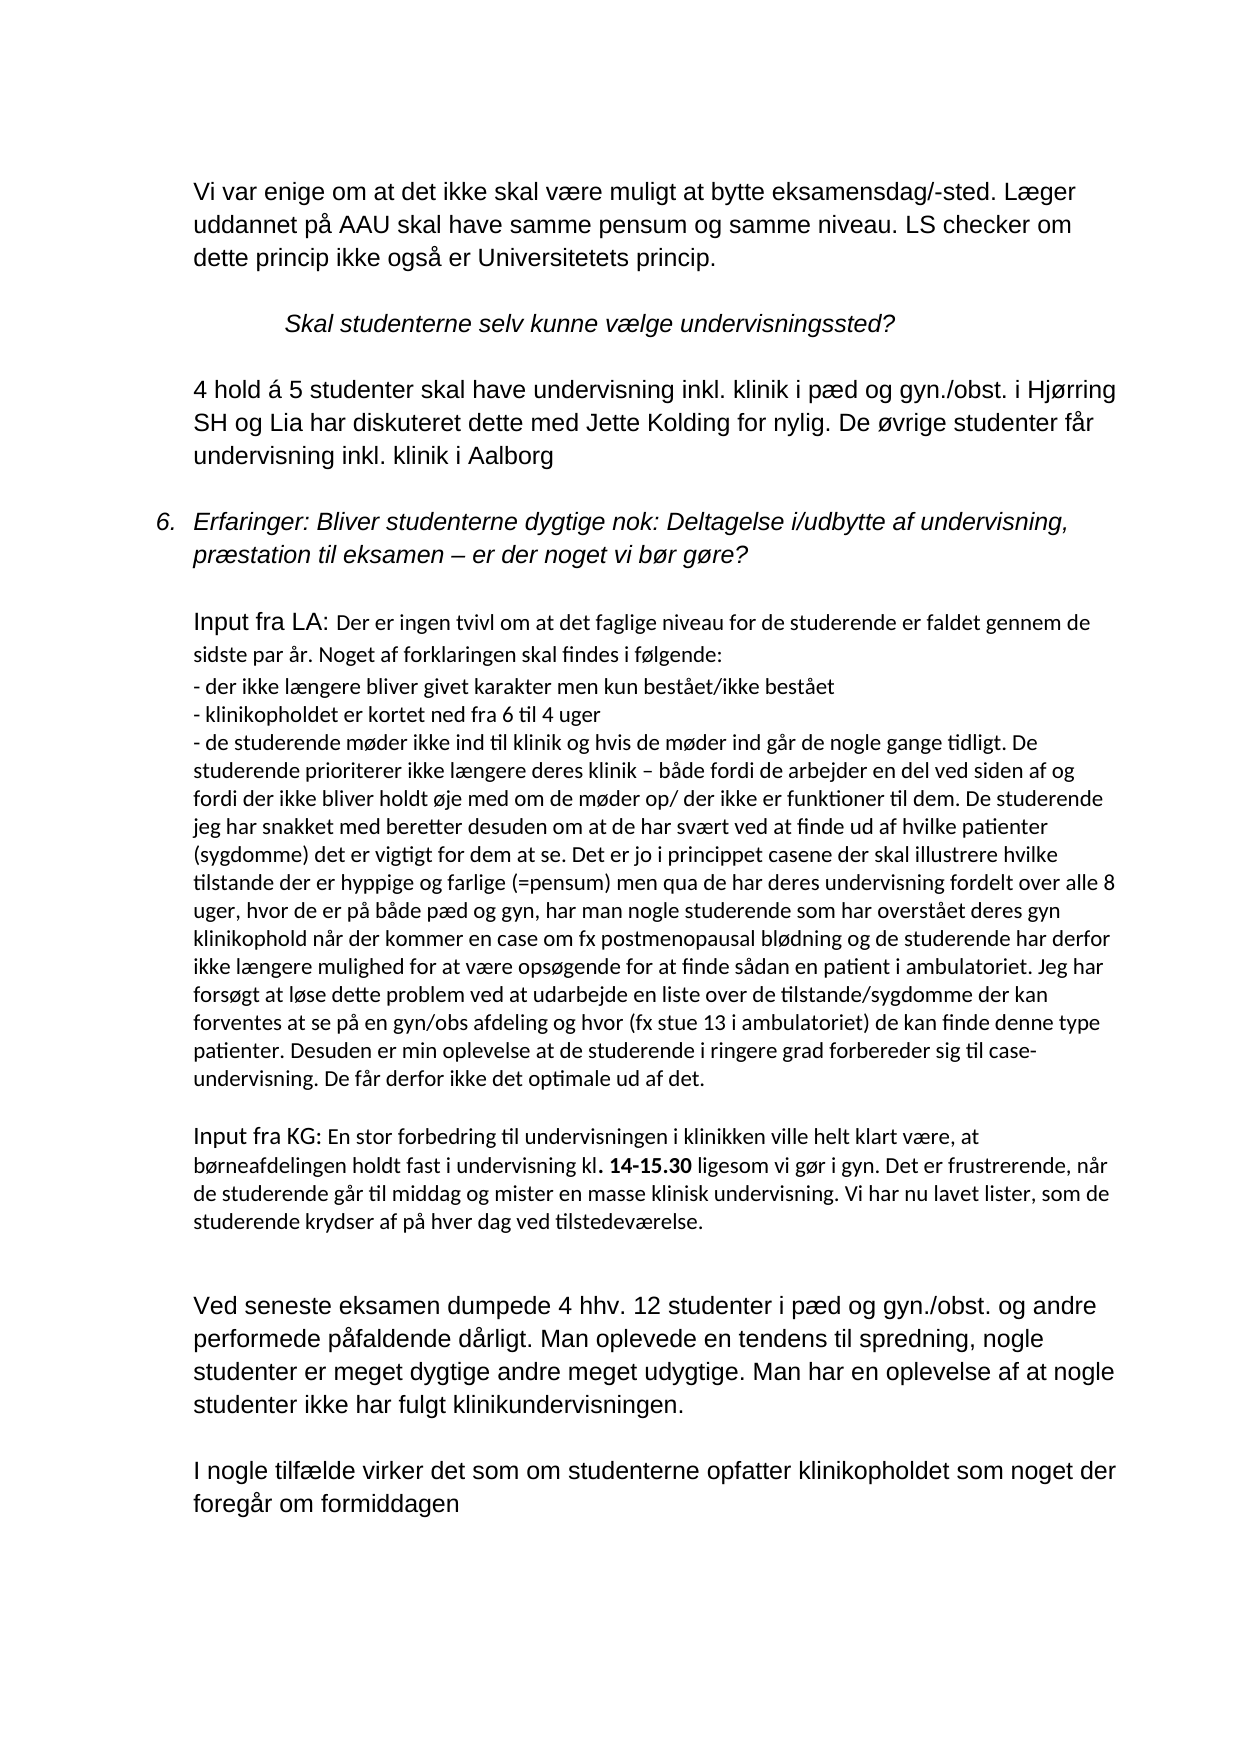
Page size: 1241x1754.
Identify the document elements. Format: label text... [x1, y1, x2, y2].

list 4 hold á 5 studenter skal have undervisning inkl. klinik i pæd og gyn./obst. i Hjørring SH og Lia har diskuteret dette med Jette Kolding for nylig. De øvrige studenter får undervisning inkl. klinik i Aalborg [193, 375, 1122, 470]
list Ved seneste eksamen dumpede 4 hhv. 12 studenter i pæd og gyn./obst. og andre performede påfaldende dårligt. Man oplevede en tendens til spredning, nogle studenter er meget dygtige andre meget udygtige. Man har en oplevelse af at nogle studenter ikke har fulgt klinikundervisningen. [193, 1291, 1122, 1419]
list Vi var enige om at det ikke skal være muligt at bytte eksamensdag/-sted. Læger uddannet på AAU skal have samme pensum og samme niveau. LS checker om dette princip ikke også er Universitetets princip. [193, 177, 1122, 272]
text Input fra KG: En stor forbedring til undervisningen i klinikken ville helt klart være, at børneafdelingen holdt fast i undervisning kl. 14-15.30 ligesom vi gør i gyn. Det er frustrerende, når de studerende går til middag og mister en masse klinisk undervisning. Vi har nu lavet lister, som de studerende krydser af på hver dag ved tilstedeværelse. [193, 1120, 1122, 1235]
list Input fra LA: Der er ingen tvivl om at det faglige niveau for de studerende er faldet gennem de sidste par år. Noget af forklaringen skal findes i følgende: [193, 606, 1122, 668]
text - der ikke længere bliver givet karakter men kun bestået/ikke bestået [193, 672, 1122, 700]
list Skal studenterne selv kunne vælge undervisningssted? [193, 309, 1122, 338]
text - de studerende møder ikke ind til klinik og hvis de møder ind går de nogle gange tidligt. De studerende prioriterer ikke længere deres klinik – både fordi de arbejder en del ved siden af og fordi der ikke bliver holdt øje med om de møder op/ der ikke er funktioner til dem. De studerende jeg har snakket med beretter desuden om at de har svært ved at finde ud af hvilke patienter (sygdomme) det er vigtigt for dem at se. Det er jo i princippet casene der skal illustrere hvilke tilstande der er hyppige og farlige (=pensum) men qua de har deres undervisning fordelt over alle 8 uger, hvor de er på både pæd og gyn, har man nogle studerende som har overstået deres gyn klinikophold når der kommer en case om fx postmenopausal blødning og de studerende har derfor ikke længere mulighed for at være opsøgende for at finde sådan en patient i ambulatoriet. Jeg har forsøgt at løse dette problem ved at udarbejde en liste over de tilstande/sygdomme der kan forventes at se på en gyn/obs afdeling og hvor (fx stue 13 i ambulatoriet) de kan finde denne type patienter. Desuden er min oplevelse at de studerende i ringere grad forbereder sig til case-undervisning. De får derfor ikke det optimale ud af det. [193, 728, 1122, 1092]
list Erfaringer: Bliver studenterne dygtige nok: Deltagelse i/udbytte af undervisning, præstation til eksamen – er der noget vi bør gøre? [156, 507, 1122, 569]
list I nogle tilfælde virker det som om studenterne opfatter klinikopholdet som noget der foregår om formiddagen [193, 1456, 1122, 1518]
text - klinikopholdet er kortet ned fra 6 til 4 uger [193, 700, 1122, 728]
